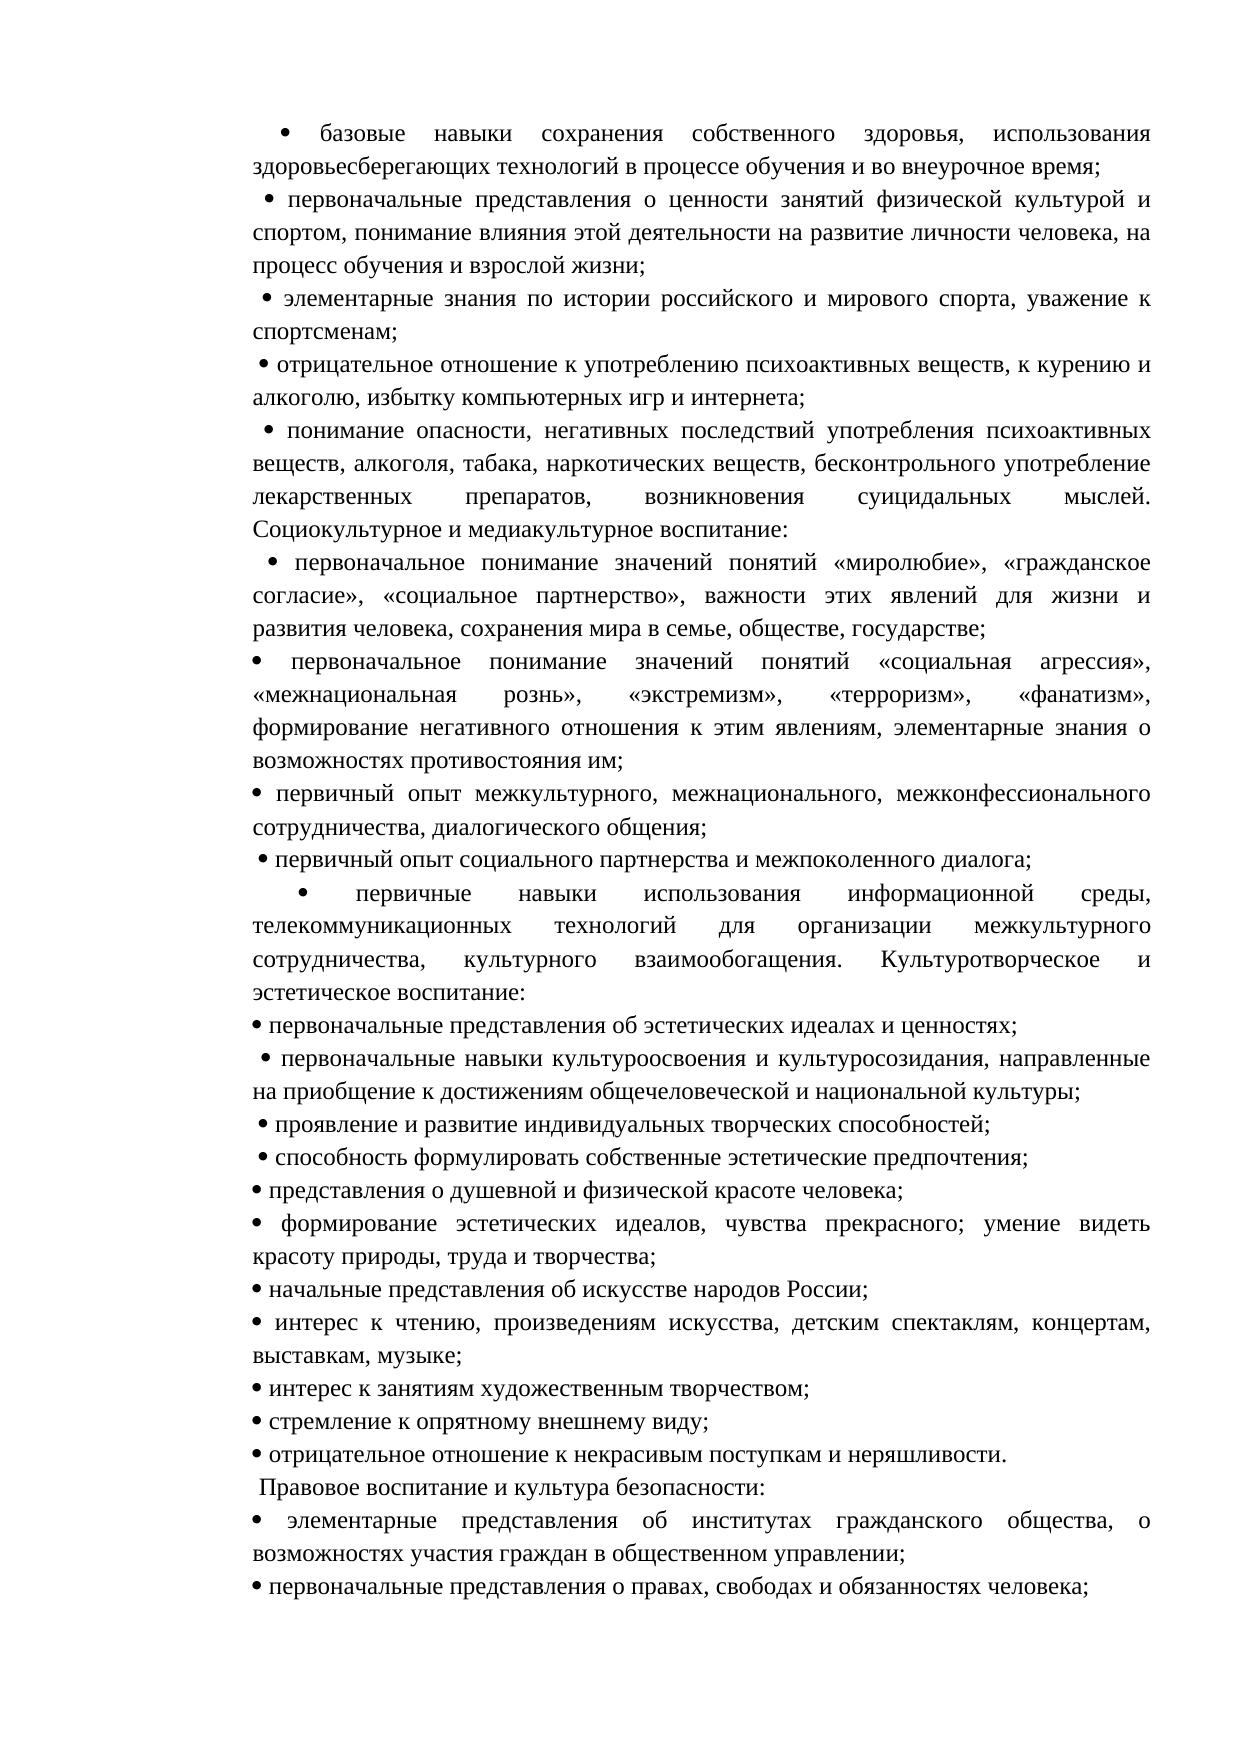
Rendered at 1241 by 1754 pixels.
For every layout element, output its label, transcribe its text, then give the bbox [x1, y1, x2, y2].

list первичный опыт социального партнерства и межпоколенного диалога; [252, 844, 1152, 873]
list элементарные знания по истории российского и мирового спорта, уважение к спортсменам; [252, 283, 1152, 345]
list первоначальное понимание значений понятий «миролюбие», «гражданское согласие», «социальное партнерство», важности этих явлений для жизни и развития человека, сохранения мира в семье, обществе, государстве; [252, 547, 1152, 642]
list элементарные представления об институтах гражданского общества, о возможностях участия граждан в общественном управлении; [252, 1505, 1152, 1567]
list Правовое воспитание и культура безопасности: [252, 1472, 1152, 1501]
list проявление и развитие индивидуальных творческих способностей; [252, 1109, 1152, 1137]
list интерес к чтению, произведениям искусства, детским спектаклям, концертам, выставкам, музыке; [252, 1307, 1152, 1369]
list первичный опыт межкультурного, межнационального, межконфессионального сотрудничества, диалогического общения; [252, 778, 1152, 840]
list представления о душевной и физической красоте человека; [252, 1175, 1152, 1203]
list отрицательное отношение к употреблению психоактивных веществ, к курению и алкоголю, избытку компьютерных игр и интернета; [252, 349, 1152, 411]
list первоначальные представления о правах, свободах и обязанностях человека; [252, 1571, 1152, 1600]
list первоначальные представления о ценности занятий физической культурой и спортом, понимание влияния этой деятельности на развитие личности человека, на процесс обучения и взрослой жизни; [252, 184, 1152, 279]
list формирование эстетических идеалов, чувства прекрасного; умение видеть красоту природы, труда и творчества; [252, 1208, 1152, 1269]
list начальные представления об искусстве народов России; [252, 1274, 1152, 1303]
list стремление к опрятному внешнему виду; [252, 1406, 1152, 1435]
list первичные навыки использования информационной среды, телекоммуникационных технологий для организации межкультурного сотрудничества, культурного взаимообогащения. Культуротворческое и эстетическое воспитание: [252, 878, 1152, 1005]
list интерес к занятиям художественным творчеством; [252, 1373, 1152, 1402]
list понимание опасности, негативных последствий употребления психоактивных веществ, алкоголя, табака, наркотических веществ, бесконтрольного употребление лекарственных препаратов, возникновения суицидальных мыслей. Социокультурное и медиакультурное воспитание: [252, 415, 1152, 543]
list базовые навыки сохранения собственного здоровья, использования здоровьесберегающих технологий в процессе обучения и во внеурочное время; [252, 118, 1152, 180]
list способность формулировать собственные эстетические предпочтения; [252, 1142, 1152, 1171]
list первоначальное понимание значений понятий «социальная агрессия», «межнациональная рознь», «экстремизм», «терроризм», «фанатизм», формирование негативного отношения к этим явлениям, элементарные знания о возможностях противостояния им; [252, 646, 1152, 774]
list отрицательное отношение к некрасивым поступкам и неряшливости. [252, 1439, 1152, 1468]
list первоначальные представления об эстетических идеалах и ценностях; [252, 1010, 1152, 1038]
list первоначальные навыки культуроосвоения и культуросозидания, направленные на приобщение к достижениям общечеловеческой и национальной культуры; [252, 1043, 1152, 1104]
